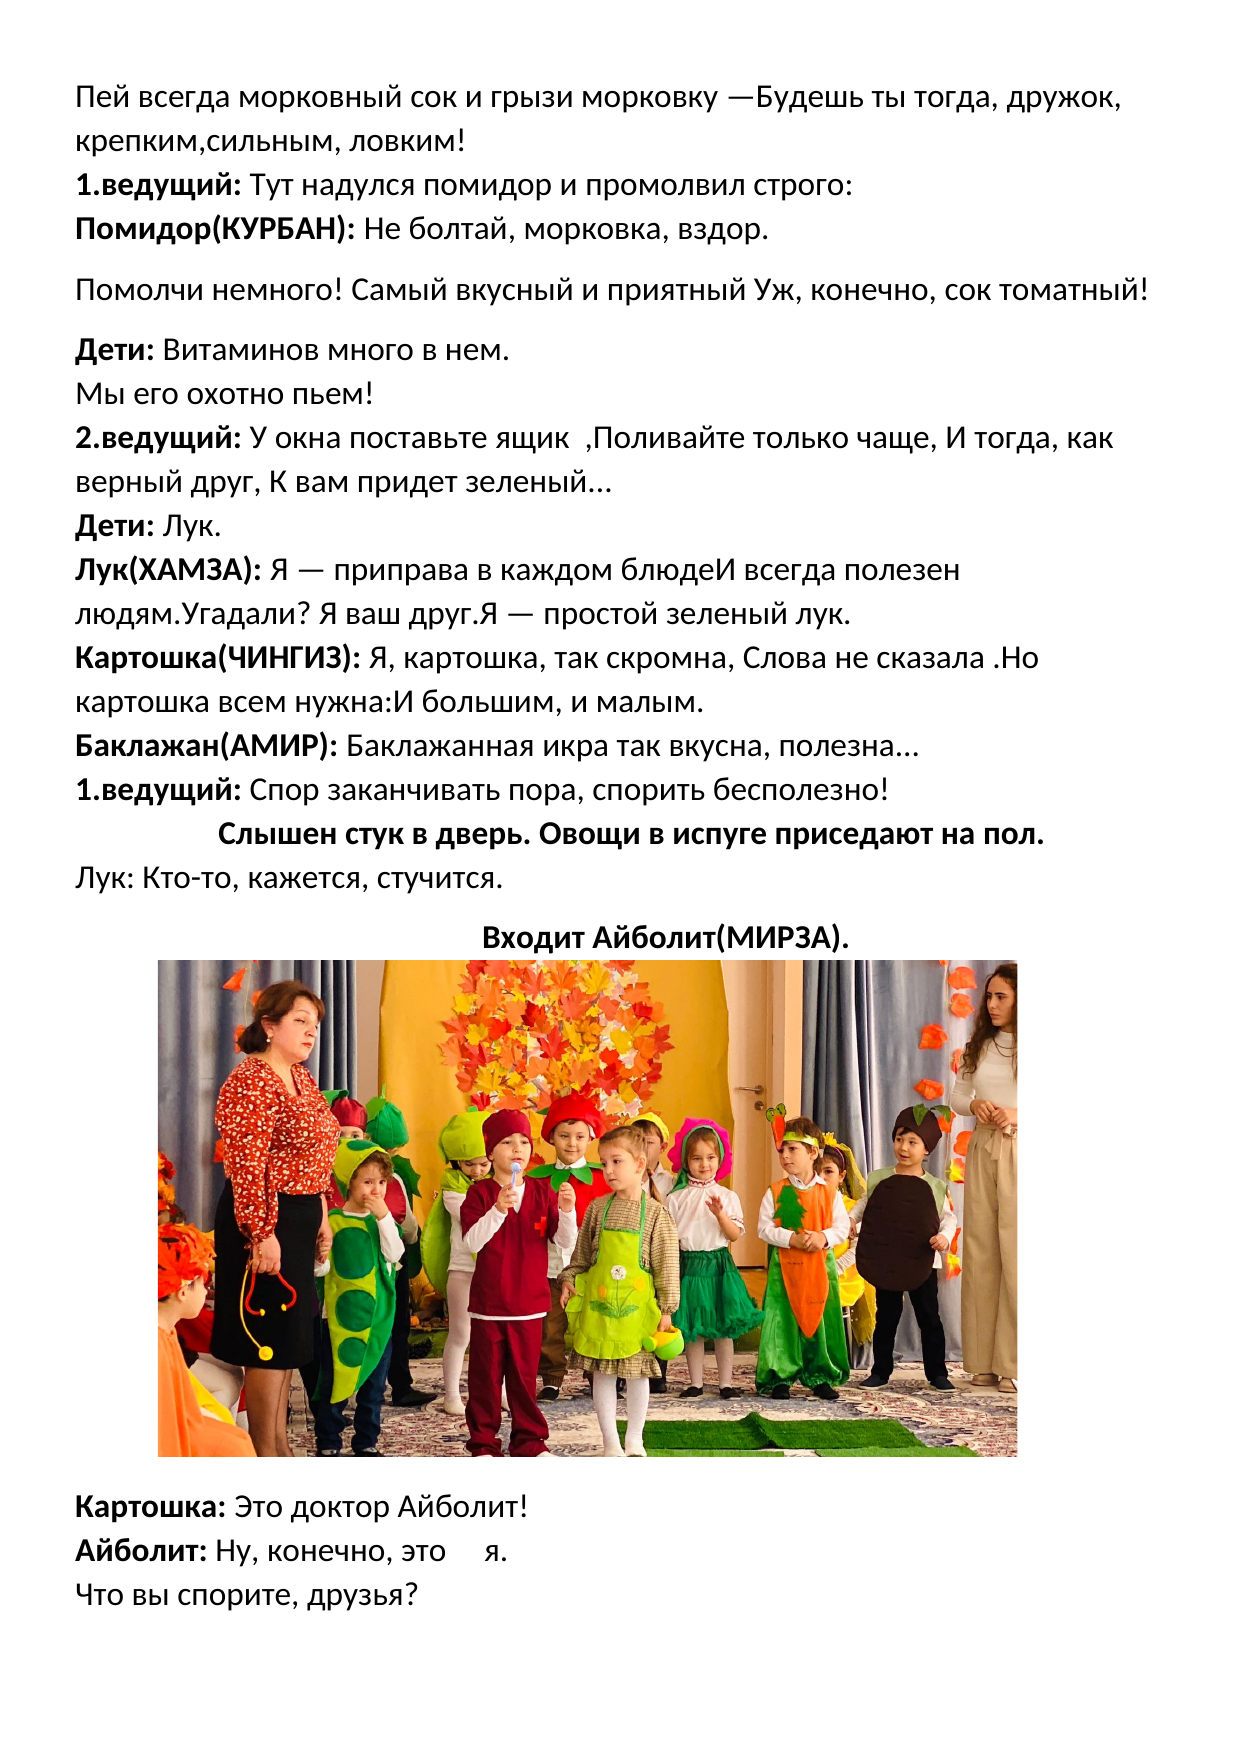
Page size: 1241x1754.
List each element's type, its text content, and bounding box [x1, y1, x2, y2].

text Помолчи немного! Самый вкусный и приятный Уж, конечно, сок томатный! [75, 267, 1165, 308]
text Дети: Витаминов много в нем. Мы его охотно пьем! 2.ведущий: У окна поставьте ящик ,Поливайте только чаще, И тогда, как верный друг, К вам придет зеленый... Дети: Лук. Лук(ХАМЗА): Я — приправа в каждом блюдеИ всегда полезен людям.Угадали? Я ваш друг.Я — простой зеленый лук. Картошка(ЧИНГИЗ): Я, картошка, так скромна, Слова не сказала .Но картошка всем нужна:И большим, и малым. Баклажан(АМИР): Баклажанная икра так вкусна, полезна... 1.ведущий: Спор заканчивать пора, спорить бесполезно! Слышен стук в дверь. Овощи в испуге приседают на пол. Лук: Кто-то, кажется, стучится. [75, 328, 1165, 896]
picture [157, 960, 1018, 1457]
text Пей всегда морковный сок и грызи морковку —Будешь ты тогда, дружок, крепким,сильным, ловким! 1.ведущий: Тут надулся помидор и промолвил строго: Помидор(КУРБАН): Не болтай, морковка, вздор. [75, 75, 1165, 248]
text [75, 1485, 1165, 1614]
